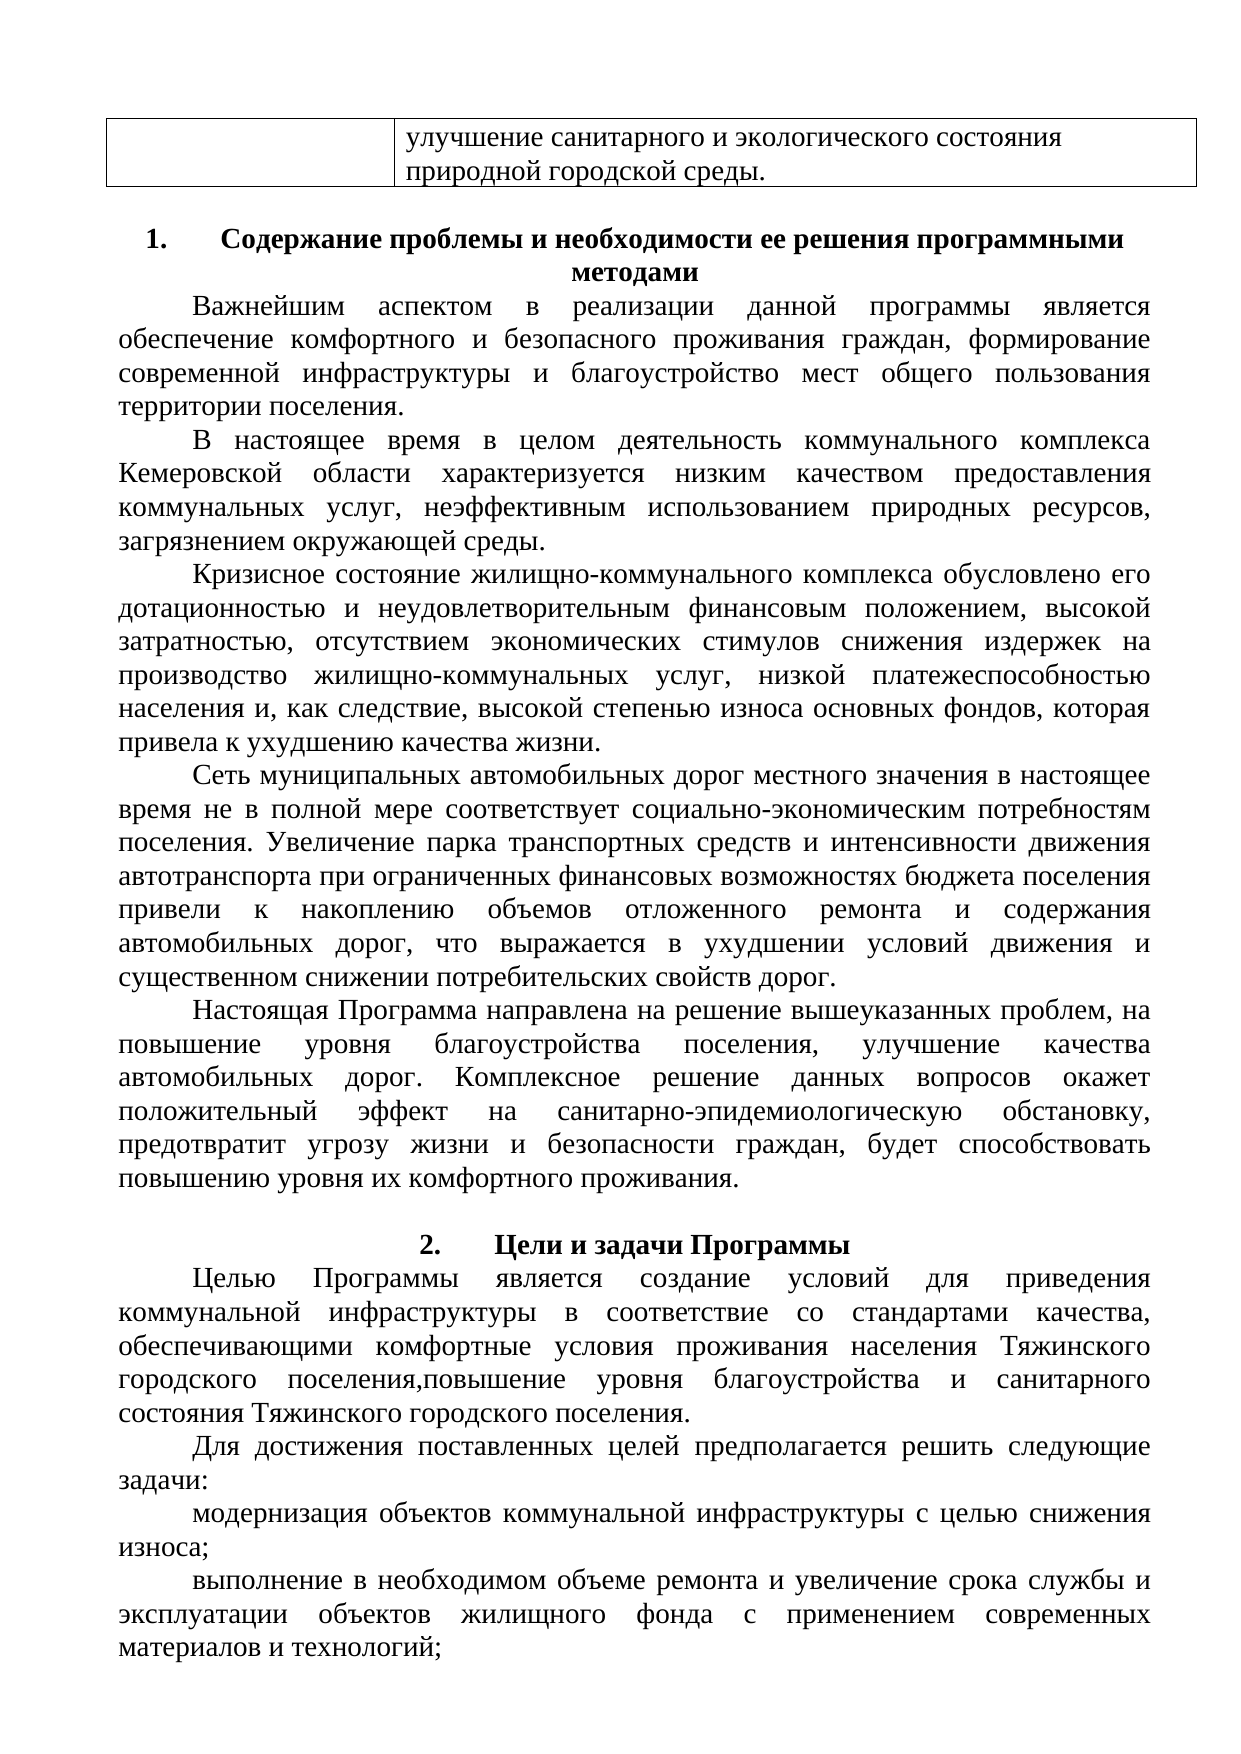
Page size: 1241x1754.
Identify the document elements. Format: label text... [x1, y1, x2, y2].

text Сеть муниципальных автомобильных дорог местного значения в настоящее время не в полной мере соответствует социально-экономическим потребностям поселения. Увеличение парка транспортных средств и интенсивности движения автотранспорта при ограниченных финансовых возможностях бюджета поселения привели к накоплению объемов отложенного ремонта и содержания автомобильных дорог, что выражается в ухудшении условий движения и существенном снижении потребительских свойств дорог. [118, 757, 1152, 992]
list Цели и задачи Программы [118, 1227, 1152, 1261]
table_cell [395, 119, 1196, 186]
text В настоящее время в целом деятельность коммунального комплекса Кемеровской области характеризуется низким качеством предоставления коммунальных услуг, неэффективным использованием природных ресурсов, загрязнением окружающей среды. [118, 422, 1152, 556]
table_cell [107, 119, 394, 186]
text Для достижения поставленных целей предполагается решить следующие задачи: [118, 1428, 1152, 1495]
text выполнение в необходимом объеме ремонта и увеличение срока службы и эксплуатации объектов жилищного фонда с применением современных материалов и технологий; [118, 1562, 1152, 1663]
text Кризисное состояние жилищно-коммунального комплекса обусловлено его дотационностью и неудовлетворительным финансовым положением, высокой затратностью, отсутствием экономических стимулов снижения издержек на производство жилищно-коммунальных услуг, низкой платежеспособностью населения и, как следствие, высокой степенью износа основных фондов, которая привела к ухудшению качества жизни. [118, 556, 1152, 757]
text Настоящая Программа направлена на решение вышеуказанных проблем, на повышение уровня благоустройства поселения, улучшение качества автомобильных дорог. Комплексное решение данных вопросов окажет положительный эффект на санитарно-эпидемиологическую обстановку, предотвратит угрозу жизни и безопасности граждан, будет способствовать повышению уровня их комфортного проживания. [118, 992, 1152, 1193]
text Важнейшим аспектом в реализации данной программы является обеспечение комфортного и безопасного проживания граждан, формирование современной инфраструктуры и благоустройство мест общего пользования территории поселения. [118, 288, 1152, 422]
list Содержание проблемы и необходимости ее решения программными методами [118, 221, 1152, 288]
text модернизация объектов коммунальной инфраструктуры с целью снижения износа; [118, 1495, 1152, 1562]
text Целью Программы является создание условий для приведения коммунальной инфраструктуры в соответствие со стандартами качества, обеспечивающими комфортные условия проживания населения Тяжинского городского поселения,повышение уровня благоустройства и санитарного состояния Тяжинского городского поселения. [118, 1261, 1152, 1428]
